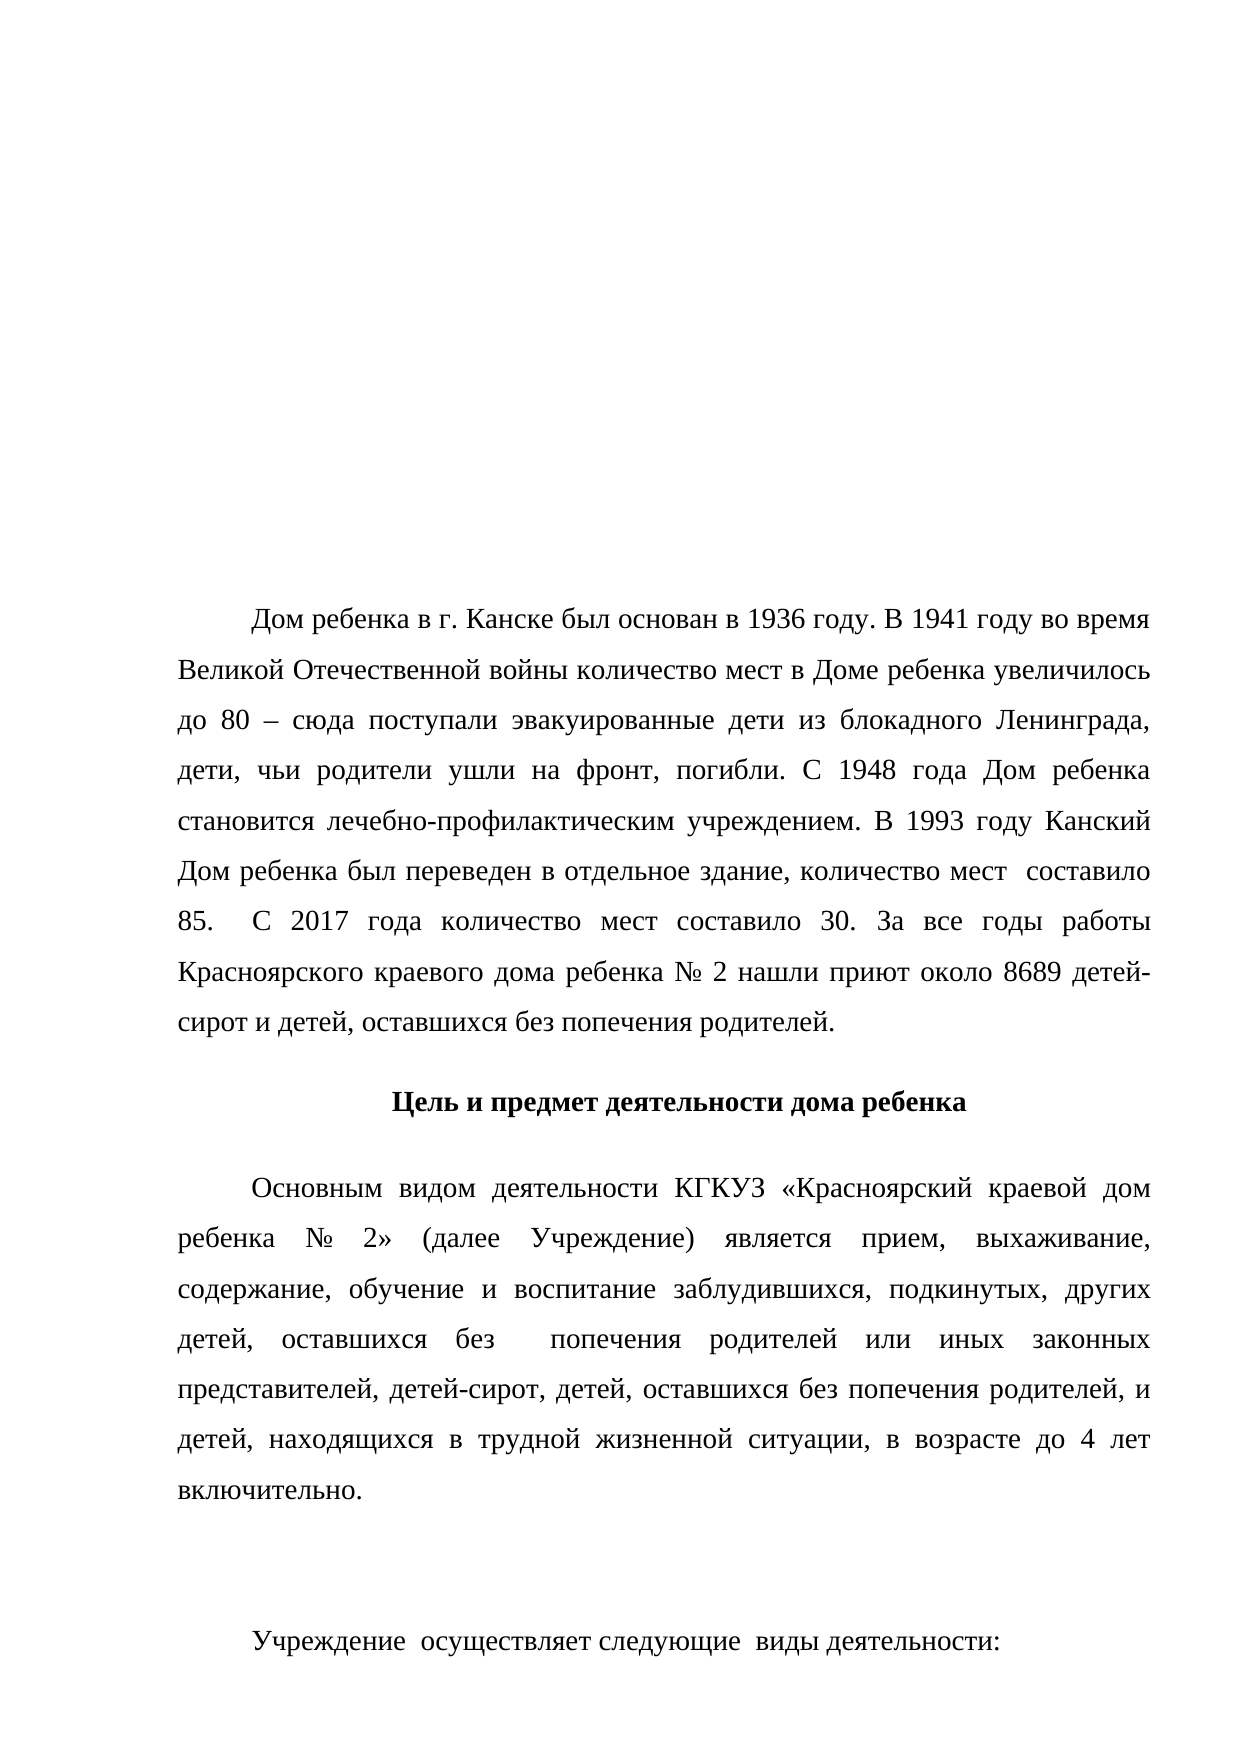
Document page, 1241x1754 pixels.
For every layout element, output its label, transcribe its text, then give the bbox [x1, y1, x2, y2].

text Основным видом деятельности КГКУЗ «Красноярский краевой дом ребенка № 2» (далее Учреждение) является прием, выхаживание, содержание, обучение и воспитание заблудившихся, подкинутых, других детей, оставшихся без попечения родителей или иных законных представителей, детей-сирот, детей, оставшихся без попечения родителей, и детей, находящихся в трудной жизненной ситуации, в возрасте до 4 лет включительно. [177, 1170, 1152, 1506]
text Учреждение осуществляет следующие виды деятельности: [177, 1623, 1152, 1656]
text Цель и предмет деятельности дома ребенка [177, 1084, 1152, 1117]
text Дом ребенка в г. Канске был основан в 1936 году. В 1941 году во время Великой Отечественной войны количество мест в Доме ребенка увеличилось до 80 – сюда поступали эвакуированные дети из блокадного Ленинграда, дети, чьи родители ушли на фронт, погибли. С 1948 года Дом ребенка становится лечебно-профилактическим учреждением. В 1993 году Канский Дом ребенка был переведен в отдельное здание, количество мест составило 85. С 2017 года количество мест составило 30. За все годы работы Красноярского краевого дома ребенка № 2 нашли приют около 8689 детей-сирот и детей, оставшихся без попечения родителей. [177, 601, 1152, 1037]
